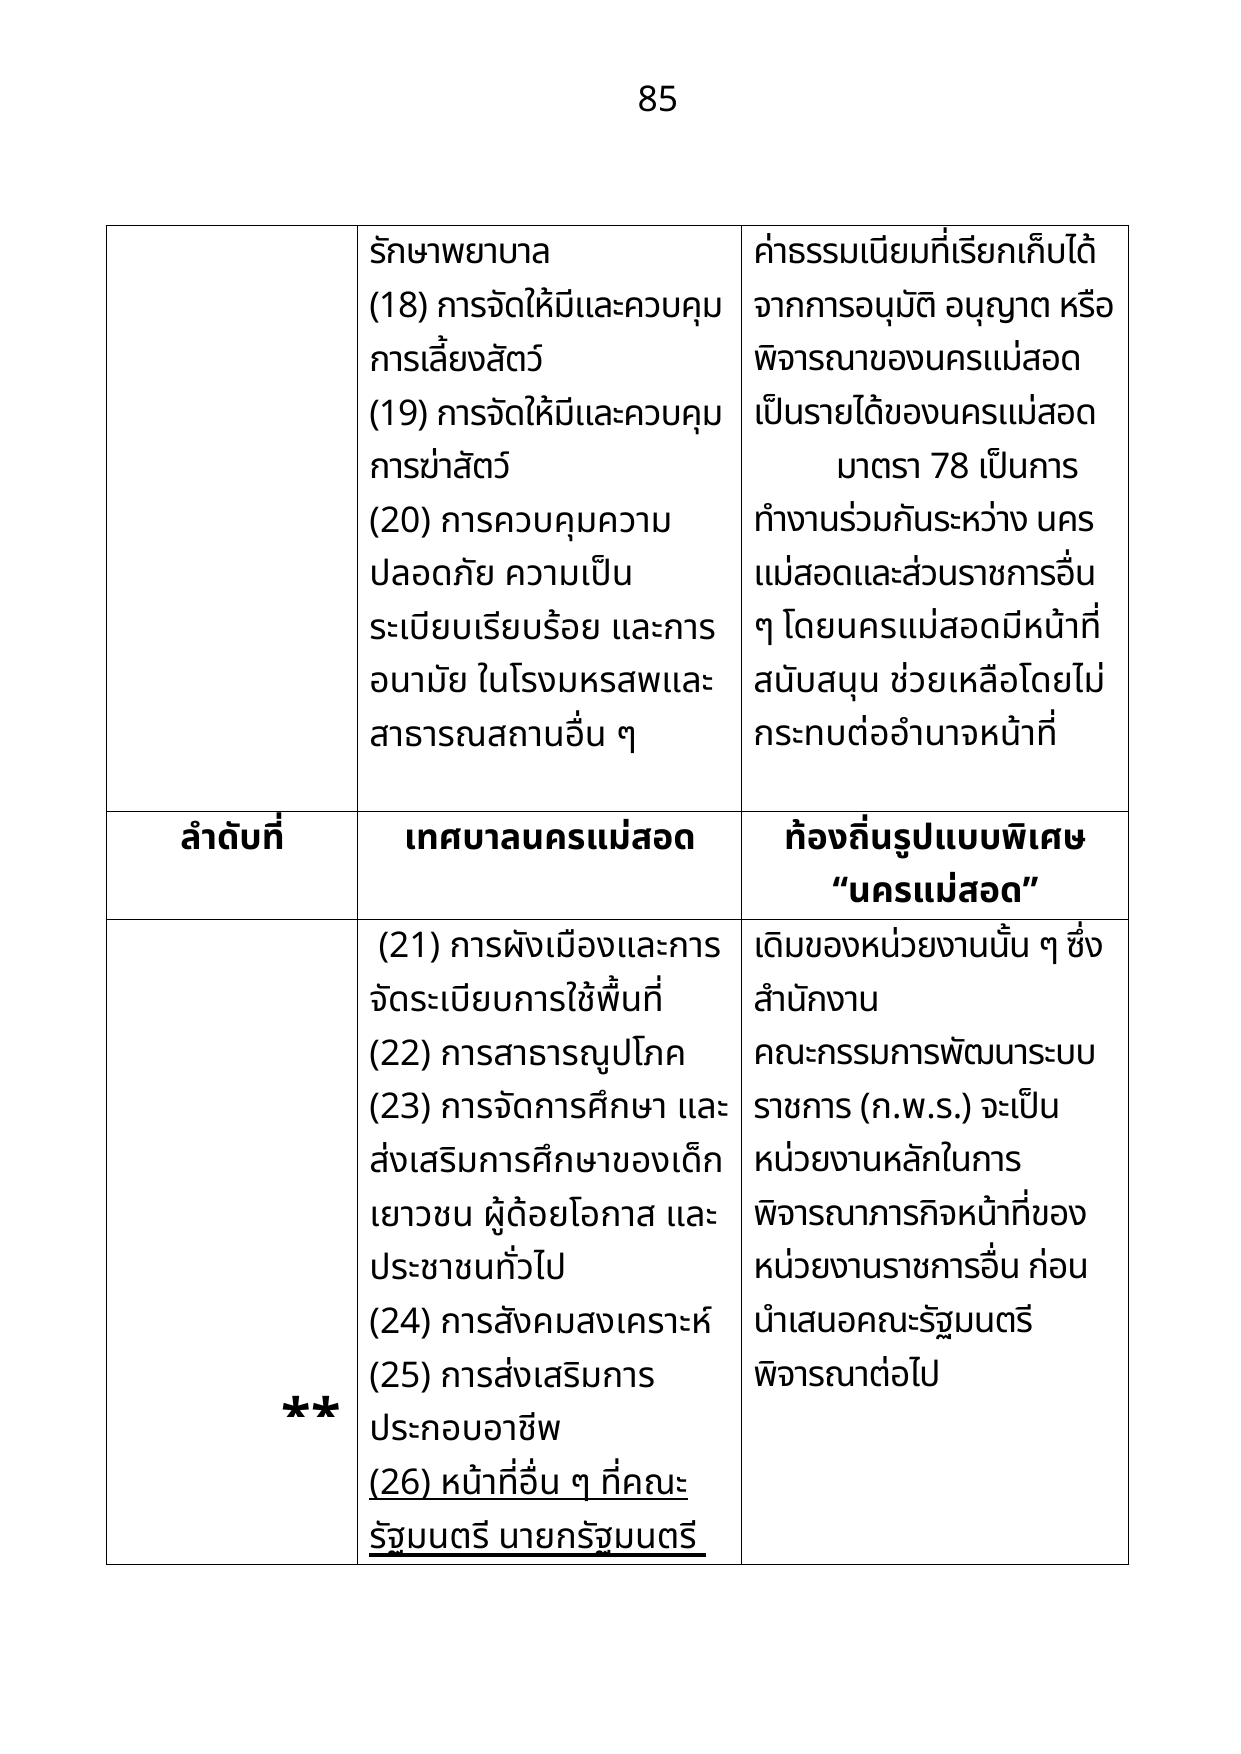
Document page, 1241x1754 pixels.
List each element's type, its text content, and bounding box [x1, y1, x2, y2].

table_cell ท้องถิ่นรูปแบบพิเศษ “นครแม่สอด” [742, 812, 1128, 919]
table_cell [742, 920, 1128, 1564]
table_cell ลำดับที่ [107, 812, 357, 919]
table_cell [358, 226, 741, 811]
table_cell [107, 226, 357, 811]
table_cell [358, 920, 741, 1564]
table_cell [107, 920, 357, 1564]
table_cell เทศบาลนครแม่สอด [358, 812, 741, 919]
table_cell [742, 226, 1128, 811]
